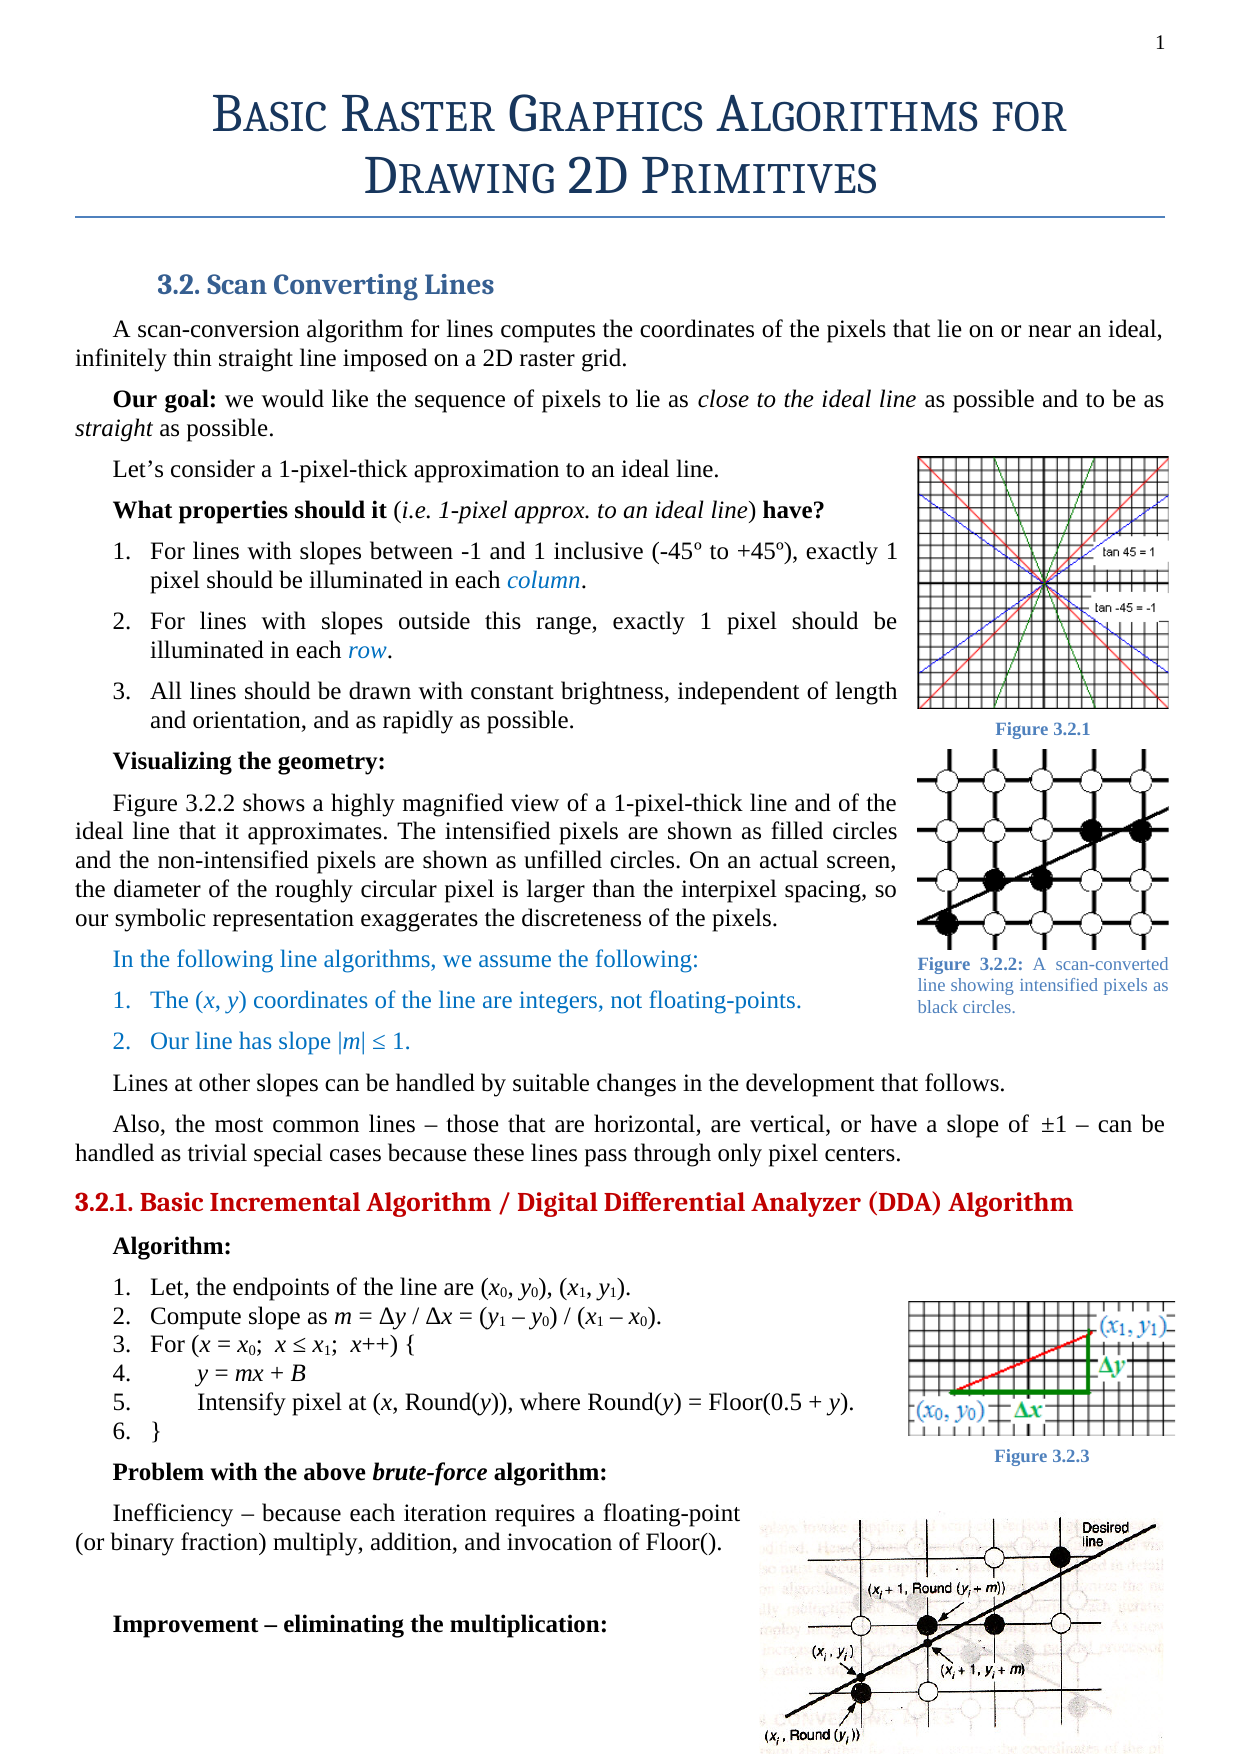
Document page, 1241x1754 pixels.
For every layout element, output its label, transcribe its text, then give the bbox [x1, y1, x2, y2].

list For lines with slopes between -1 and 1 inclusive (-45º to +45º), exactly 1 pixel should be illuminated in each column. [112, 536, 917, 594]
list Compute slope as m = Δy / Δx = (y1 – y0) / (x1 – x0). [112, 1301, 908, 1329]
text Lines at other slopes can be handled by suitable changes in the development that follows. [75, 1068, 1165, 1096]
picture [917, 749, 1169, 950]
text Algorithm: [75, 1231, 1165, 1259]
list } [112, 1416, 1165, 1444]
text A scan-conversion algorithm for lines computes the coordinates of the pixels that lie on or near an ideal, infinitely thin straight line imposed on a 2D raster grid. [75, 314, 1165, 371]
text Improvement – eliminating the multiplication: [75, 1609, 759, 1638]
picture [759, 1511, 1164, 1754]
picture [917, 456, 1169, 709]
text Visualizing the geometry: [75, 746, 1165, 775]
list The (x, y) coordinates of the line are integers, not floating-points. [112, 985, 917, 1014]
list Let, the endpoints of the line are (x0, y0), (x1, y1). [112, 1272, 1165, 1301]
text Our goal: we would like the sequence of pixels to lie as close to the ideal line as possible and to be as straight as possible. [75, 384, 1165, 441]
text Let’s consider a 1-pixel-thick approximation to an ideal line. [75, 454, 1165, 483]
list Our line has slope |m| ≤ 1. [112, 1026, 1165, 1055]
picture [908, 1301, 1176, 1436]
text Problem with the above brute-force algorithm: [75, 1457, 1165, 1486]
text Figure ‎3.1.2 shows a highly magnified view of a 1-pixel-thick line and of the ideal line that it approximates. The intensified pixels are shown as filled circles and the non-intensified pixels are shown as unfilled circles. On an actual screen, the diameter of the roughly circular pixel is larger than the interpixel spacing, so our symbolic representation exaggerates the discreteness of the pixels. [75, 788, 917, 931]
text What properties should it (i.e. 1-pixel approx. to an ideal line) have? [75, 495, 917, 524]
subtitle Basic Incremental Algorithm / Digital Differential Analyzer (DDA) Algorithm [75, 1187, 1165, 1218]
list y = mx + B [112, 1358, 908, 1387]
list For lines with slopes outside this range, exactly 1 pixel should be illuminated in each row. [112, 606, 917, 664]
text Inefficiency – because each iteration requires a floating-point (or binary fraction) multiply, addition, and invocation of Floor(). [75, 1498, 1165, 1556]
text In the following line algorithms, we assume the following: [75, 944, 1165, 973]
subtitle Scan Converting Lines [120, 268, 1165, 301]
list All lines should be drawn with constant brightness, independent of length and orientation, and as rapidly as possible. [112, 676, 1165, 734]
list For (x = x0; x ≤ x1; x++) { [112, 1329, 908, 1358]
text Also, the most common lines – those that are horizontal, are vertical, or have a slope of ±1 – can be handled as trivial special cases because these lines pass through only pixel centers. [75, 1109, 1165, 1166]
list Intensify pixel at (x, Round(y)), where Round(y) = Floor(0.5 + y). [112, 1387, 908, 1416]
title Basic Raster Graphics Algorithms for Drawing 2D Primitives [75, 83, 1165, 216]
